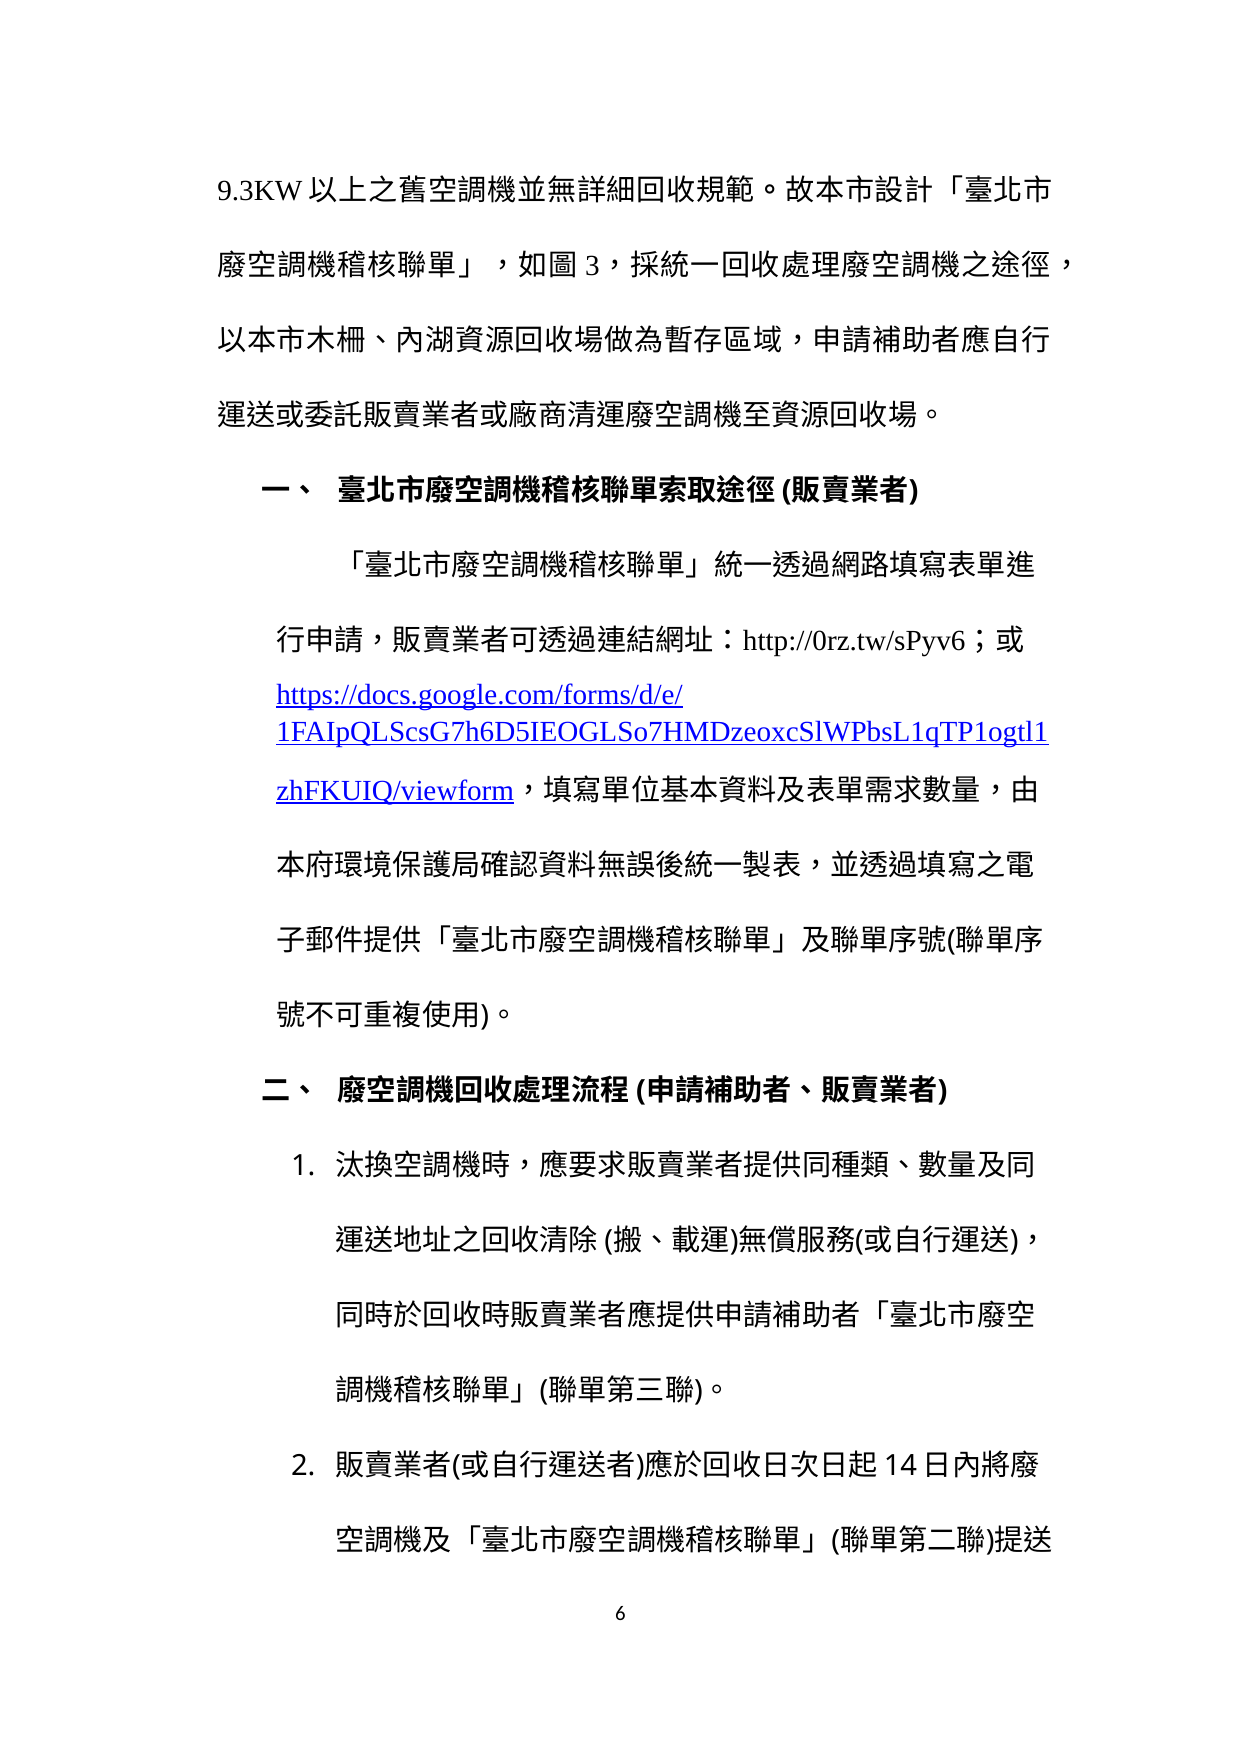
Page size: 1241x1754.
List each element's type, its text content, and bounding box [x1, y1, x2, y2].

list 廢空調機回收處理流程 (申請補助者、販賣業者) [261, 1050, 1053, 1125]
list 汰換空調機時，應要求販賣業者提供同種類、數量及同運送地址之回收清除 (搬、載運)無償服務(或自行運送)，同時於回收時販賣業者應提供申請補助者「臺北市廢空調機稽核聯單」(聯單第三聯)。 [291, 1125, 1053, 1425]
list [291, 1425, 1053, 1575]
list 臺北市廢空調機稽核聯單索取途徑 (販賣業者) [261, 450, 1053, 525]
text 「臺北市廢空調機稽核聯單」統一透過網路填寫表單進行申請，販賣業者可透過連結網址：http://0rz.tw/sPyv6；或https://docs.google.com/forms/d/e/1FAIpQLScsG7h6D5IEOGLSo7HMDzeoxcSlWPbsL1qTP1ogtl1zhFKUIQ/viewform，填寫單位基本資料及表單需求數量，由本府環境保護局確認資料無誤後統一製表，並透過填寫之電子郵件提供「臺北市廢空調機稽核聯單」及聯單序號(聯單序號不可重複使用)。 [276, 525, 1053, 1050]
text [217, 150, 1053, 450]
